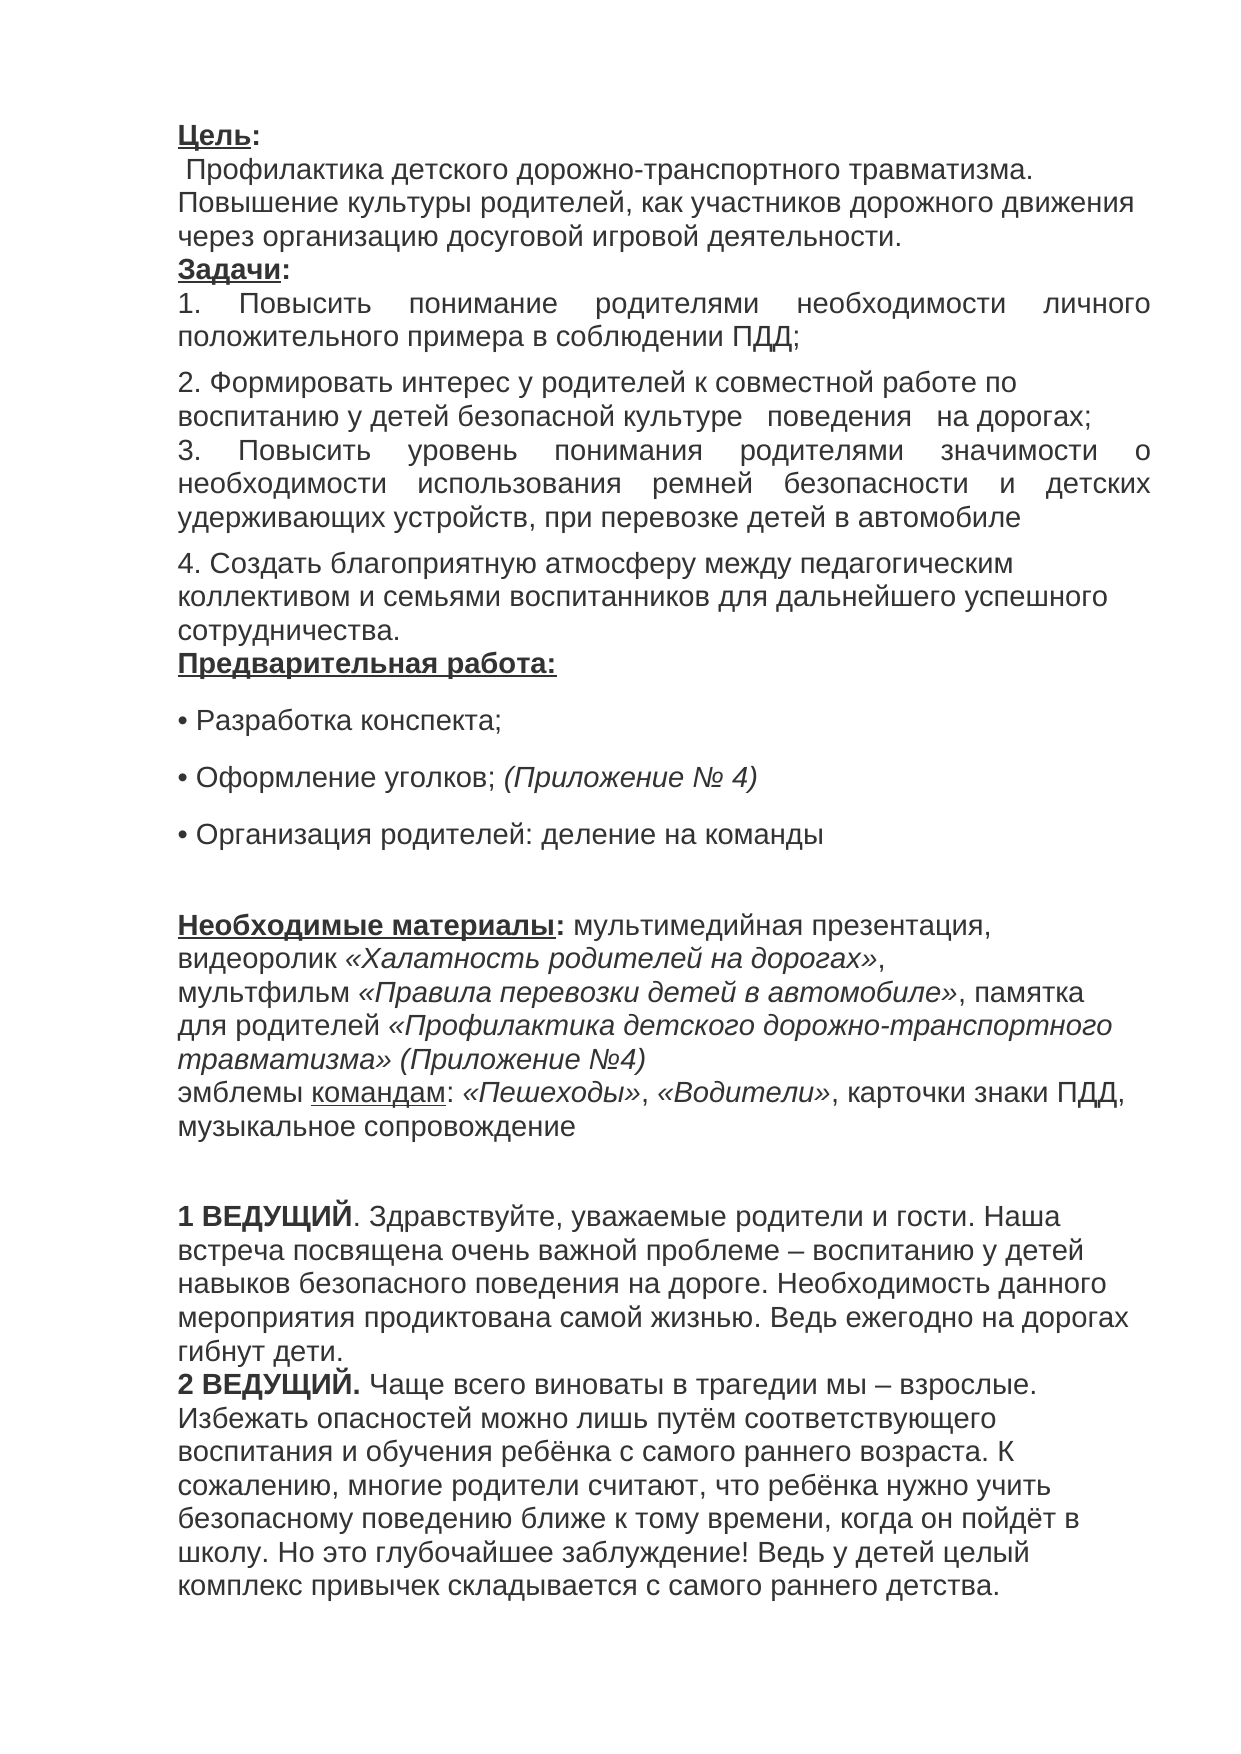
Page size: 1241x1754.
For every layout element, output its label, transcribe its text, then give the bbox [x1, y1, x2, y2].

text Необходимые материалы: мультимедийная презентация, видеоролик «Халатность родителей на дорогах», мультфильм «Правила перевозки детей в автомобиле», памятка для родителей «Профилактика детского дорожно-транспортного травматизма» (Приложение №4) эмблемы командам: «Пешеходы», «Водители», карточки знаки ПДД, музыкальное сопровождение [177, 908, 1152, 1142]
text Профилактика детского дорожно-транспортного травматизма. Повышение культуры родителей, как участников дорожного движения через организацию досуговой игровой деятельности. [177, 152, 1152, 252]
text Цель: [177, 118, 1152, 152]
text 1. Повысить понимание родителями необходимости личного положительного примера в соблюдении ПДД; [177, 286, 1152, 353]
text 4. Создать благоприятную атмосферу между педагогическим коллективом и семьями воспитанников для дальнейшего успешного сотрудничества. [177, 546, 1152, 646]
text • Разработка конспекта; [177, 703, 1152, 737]
text • Организация родителей: деление на команды [177, 817, 1152, 851]
text Задачи: [177, 252, 1152, 286]
text 2 ВЕДУЩИЙ. Чаще всего виноваты в трагедии мы – взрослые. Избежать опасностей можно лишь путём соответствующего воспитания и обучения ребёнка с самого раннего возраста. К сожалению, многие родители считают, что ребёнка нужно учить безопасному поведению ближе к тому времени, когда он пойдёт в школу. Но это глубочайшее заблуждение! Ведь у детей целый комплекс привычек складывается с самого раннего детства. [177, 1367, 1152, 1602]
text 2. Формировать интерес у родителей к совместной работе по воспитанию у детей безопасной культуре поведения на дорогах; [177, 365, 1152, 432]
text • Оформление уголков; (Приложение № 4) [177, 760, 1152, 794]
text Предварительная работа: [177, 646, 1152, 680]
text 1 ВЕДУЩИЙ. Здравствуйте, уважаемые родители и гости. Наша встреча посвящена очень важной проблеме – воспитанию у детей навыков безопасного поведения на дороге. Необходимость данного мероприятия продиктована самой жизнью. Ведь ежегодно на дорогах гибнут дети. [177, 1199, 1152, 1367]
text 3. Повысить уровень понимания родителями значимости о необходимости использования ремней безопасности и детских удерживающих устройств, при перевозке детей в автомобиле [177, 432, 1152, 533]
